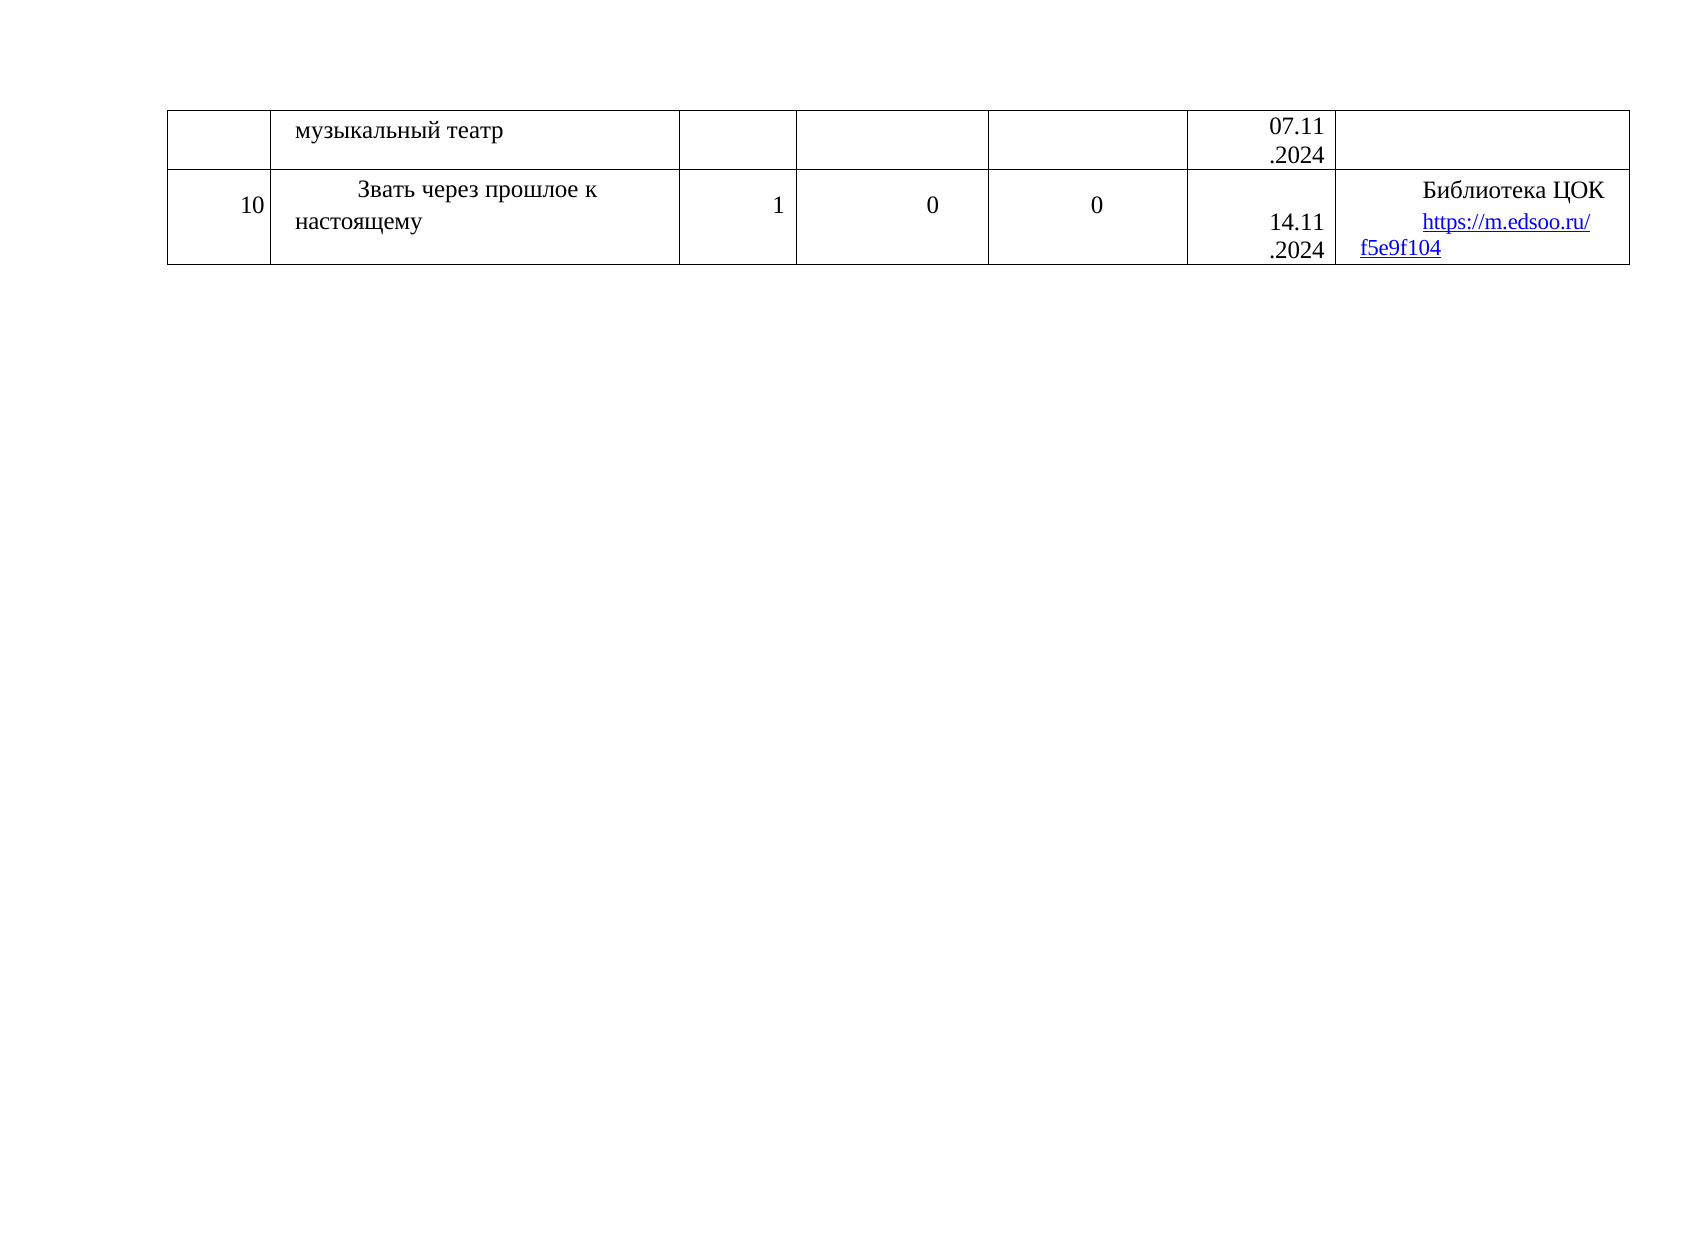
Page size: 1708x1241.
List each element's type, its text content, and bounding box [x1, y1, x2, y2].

table_cell 14.11.2024 [1188, 170, 1335, 264]
table_cell 0 [797, 111, 988, 168]
table_cell 0 [989, 170, 1187, 264]
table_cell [271, 111, 679, 168]
table_cell [1336, 111, 1629, 168]
table_cell 1 [680, 170, 796, 264]
table_cell Звать через прошлое к настоящему [271, 170, 679, 264]
table_cell 1 [680, 111, 796, 168]
table_cell 0 [989, 111, 1187, 168]
table_cell 10 [168, 170, 270, 264]
table_cell Библиотека ЦОК https://m.edsoo.ru/f5e9f104 [1336, 170, 1629, 264]
table_cell 07.11.2024 [1188, 111, 1335, 168]
table_cell 9 [168, 111, 270, 168]
table_cell 0 [797, 170, 988, 264]
